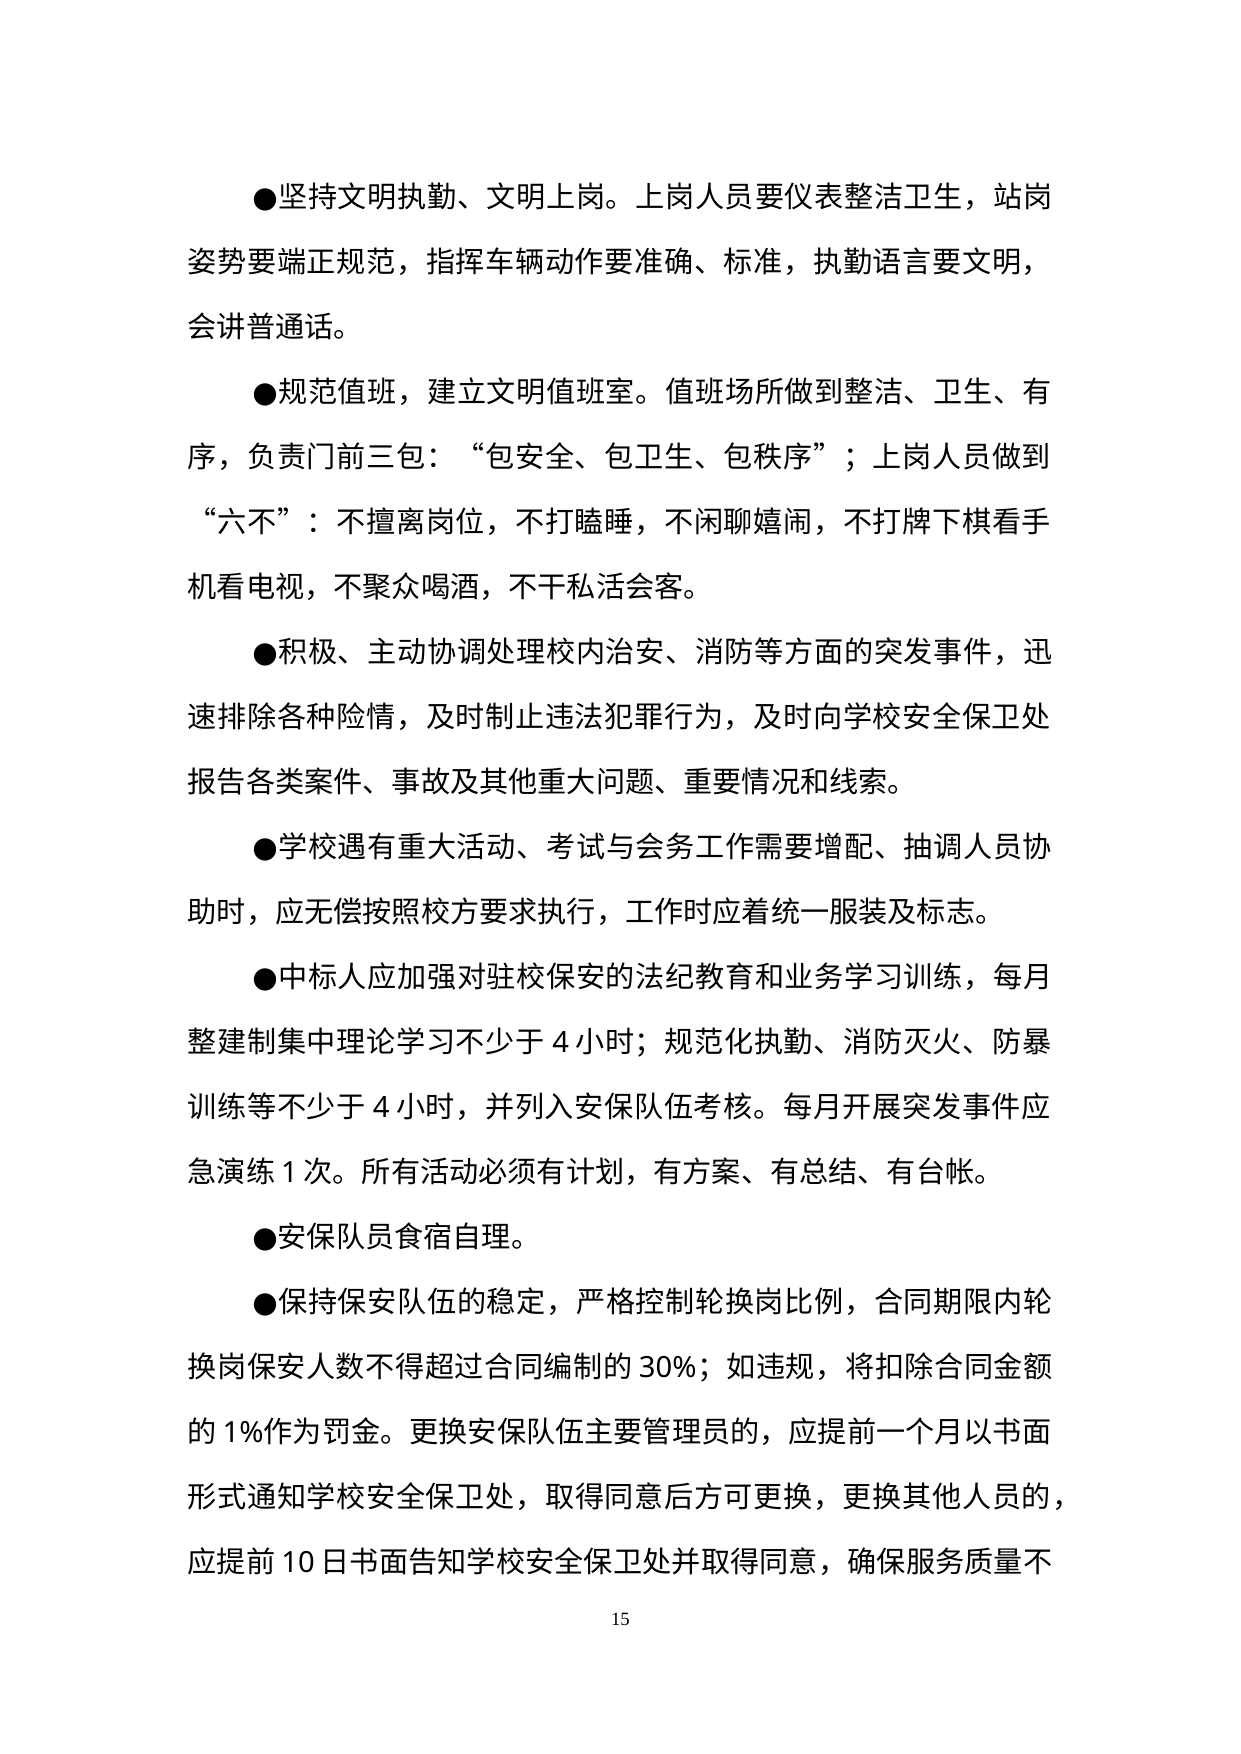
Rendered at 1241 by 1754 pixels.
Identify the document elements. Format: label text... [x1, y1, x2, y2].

text ●积极、主动协调处理校内治安、消防等方面的突发事件，迅速排除各种险情，及时制止违法犯罪行为，及时向学校安全保卫处报告各类案件、事故及其他重大问题、重要情况和线索。 [187, 617, 1053, 812]
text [187, 1267, 1053, 1592]
text ●坚持文明执勤、文明上岗。上岗人员要仪表整洁卫生，站岗姿势要端正规范，指挥车辆动作要准确、标准，执勤语言要文明，会讲普通话。 [187, 162, 1053, 357]
text ●学校遇有重大活动、考试与会务工作需要增配、抽调人员协助时，应无偿按照校方要求执行，工作时应着统一服装及标志。 [187, 812, 1053, 942]
text ●安保队员食宿自理。 [187, 1202, 1053, 1267]
text ●中标人应加强对驻校保安的法纪教育和业务学习训练，每月整建制集中理论学习不少于4小时；规范化执勤、消防灭火、防暴训练等不少于4小时，并列入安保队伍考核。每月开展突发事件应急演练1次。所有活动必须有计划，有方案、有总结、有台帐。 [187, 942, 1053, 1202]
text ●规范值班，建立文明值班室。值班场所做到整洁、卫生、有序，负责门前三包：“包安全、包卫生、包秩序”；上岗人员做到“六不”：不擅离岗位，不打瞌睡，不闲聊嬉闹，不打牌下棋看手机看电视，不聚众喝酒，不干私活会客。 [187, 357, 1053, 617]
